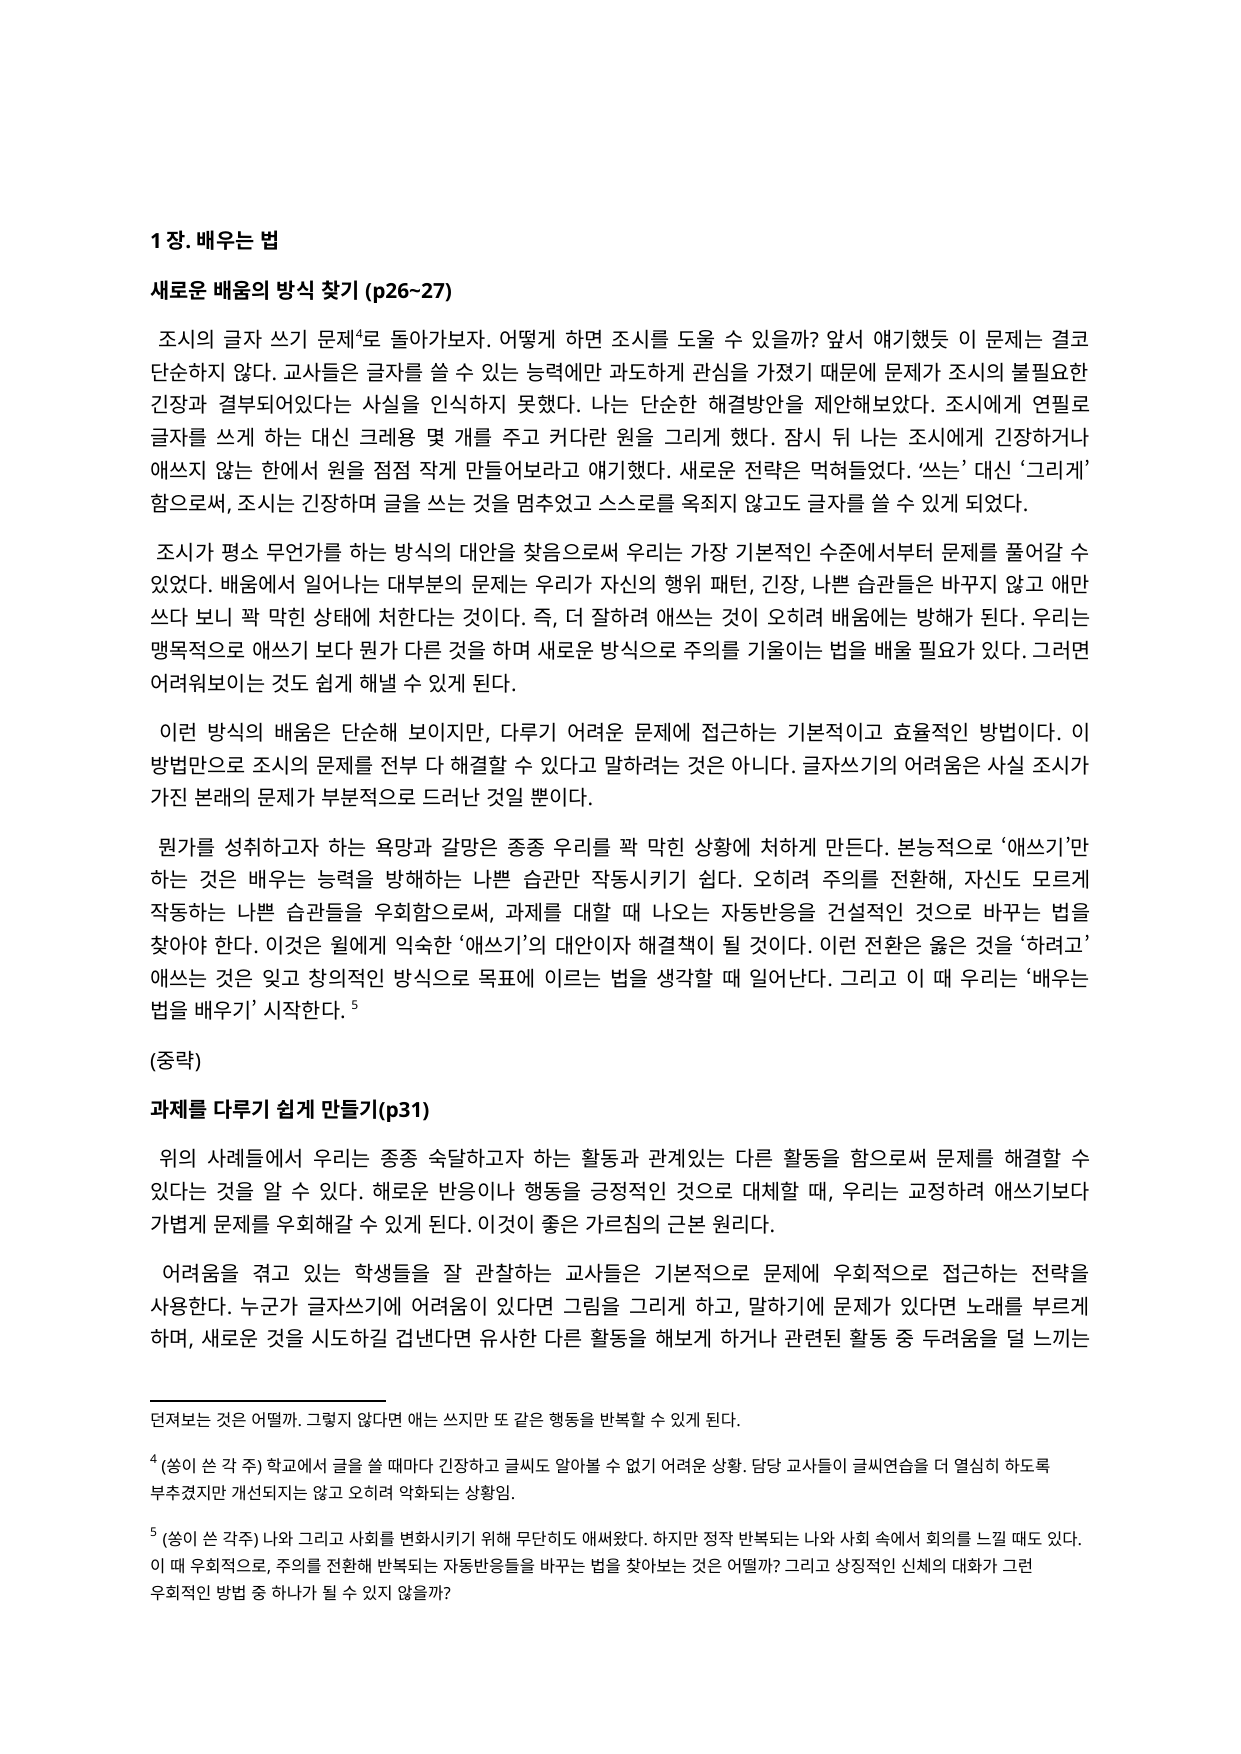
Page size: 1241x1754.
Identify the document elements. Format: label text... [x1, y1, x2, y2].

text 조시의 글자 쓰기 문제로 돌아가보자. 어떻게 하면 조시를 도울 수 있을까? 앞서 얘기했듯 이 문제는 결코 단순하지 않다. 교사들은 글자를 쓸 수 있는 능력에만 과도하게 관심을 가졌기 때문에 문제가 조시의 불필요한 긴장과 결부되어있다는 사실을 인식하지 못했다. 나는 단순한 해결방안을 제안해보았다. 조시에게 연필로 글자를 쓰게 하는 대신 크레용 몇 개를 주고 커다란 원을 그리게 했다. 잠시 뒤 나는 조시에게 긴장하거나 애쓰지 않는 한에서 원을 점점 작게 만들어보라고 얘기했다. 새로운 전략은 먹혀들었다. ‘쓰는’ 대신 ‘그리게’ 함으로써, 조시는 긴장하며 글을 쓰는 것을 멈추었고 스스로를 옥죄지 않고도 글자를 쓸 수 있게 되었다. [150, 323, 1090, 517]
text 위의 사례들에서 우리는 종종 숙달하고자 하는 활동과 관계있는 다른 활동을 함으로써 문제를 해결할 수 있다는 것을 알 수 있다. 해로운 반응이나 행동을 긍정적인 것으로 대체할 때, 우리는 교정하려 애쓰기보다 가볍게 문제를 우회해갈 수 있게 된다. 이것이 좋은 가르침의 근본 원리다. [150, 1143, 1090, 1238]
text 이런 방식의 배움은 단순해 보이지만, 다루기 어려운 문제에 접근하는 기본적이고 효율적인 방법이다. 이 방법만으로 조시의 문제를 전부 다 해결할 수 있다고 말하려는 것은 아니다. 글자쓰기의 어려움은 사실 조시가 가진 본래의 문제가 부분적으로 드러난 것일 뿐이다. [150, 716, 1090, 812]
text 새로운 배움의 방식 찾기 (p26~27) [150, 274, 1090, 304]
text (중략) [150, 1044, 1090, 1074]
text 과제를 다루기 쉽게 만들기(p31) [150, 1093, 1090, 1124]
text 조시가 평소 무언가를 하는 방식의 대안을 찾음으로써 우리는 가장 기본적인 수준에서부터 문제를 풀어갈 수 있었다. 배움에서 일어나는 대부분의 문제는 우리가 자신의 행위 패턴, 긴장, 나쁜 습관들은 바꾸지 않고 애만 쓰다 보니 꽉 막힌 상태에 처한다는 것이다. 즉, 더 잘하려 애쓰는 것이 오히려 배움에는 방해가 된다. 우리는 맹목적으로 애쓰기 보다 뭔가 다른 것을 하며 새로운 방식으로 주의를 기울이는 법을 배울 필요가 있다. 그러면 어려워보이는 것도 쉽게 해낼 수 있게 된다. [150, 536, 1090, 697]
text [150, 1257, 1090, 1353]
text 1장. 배우는 법 [150, 224, 1090, 255]
text 뭔가를 성취하고자 하는 욕망과 갈망은 종종 우리를 꽉 막힌 상황에 처하게 만든다. 본능적으로 ‘애쓰기’만 하는 것은 배우는 능력을 방해하는 나쁜 습관만 작동시키기 쉽다. 오히려 주의를 전환해, 자신도 모르게 작동하는 나쁜 습관들을 우회함으로써, 과제를 대할 때 나오는 자동반응을 건설적인 것으로 바꾸는 법을 찾아야 한다. 이것은 윌에게 익숙한 ‘애쓰기’의 대안이자 해결책이 될 것이다. 이런 전환은 옳은 것을 ‘하려고’ 애쓰는 것은 잊고 창의적인 방식으로 목표에 이르는 법을 생각할 때 일어난다. 그리고 이 때 우리는 ‘배우는 법을 배우기’ 시작한다. [150, 831, 1090, 1025]
